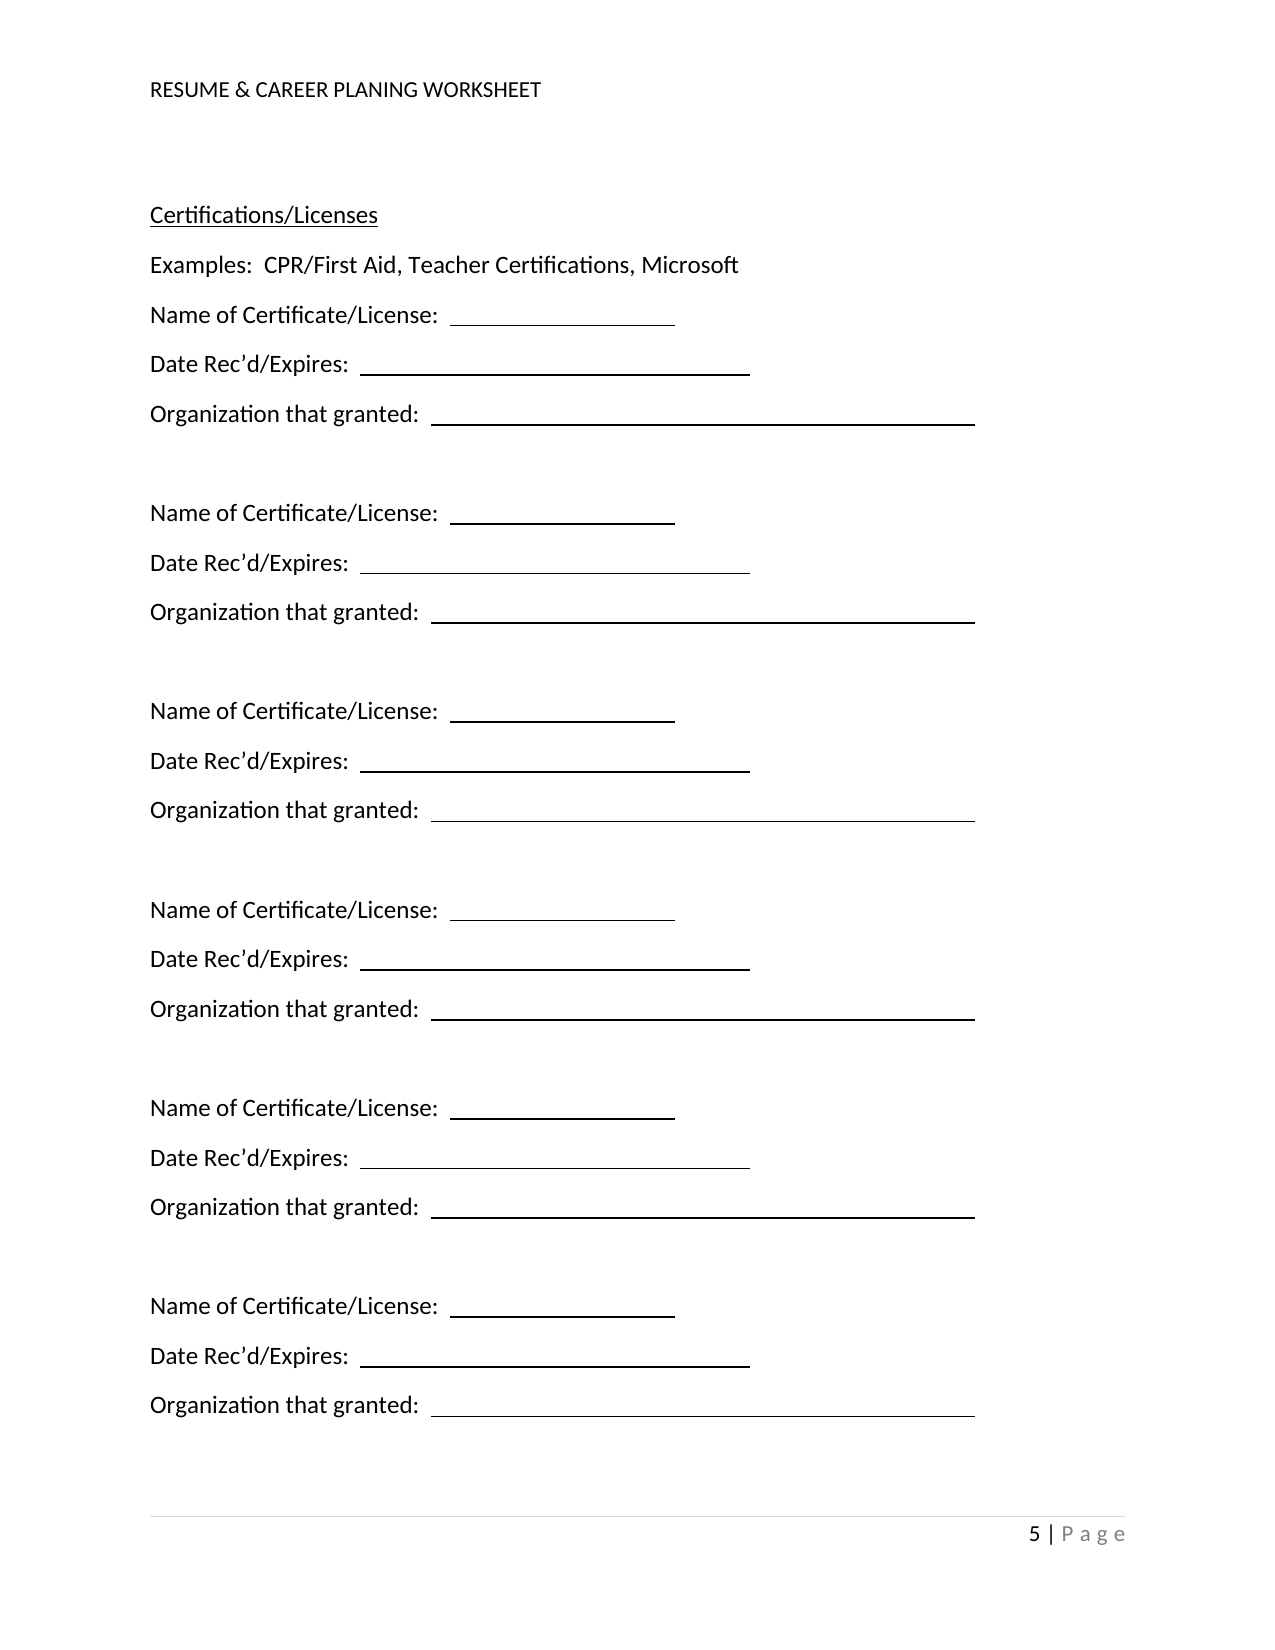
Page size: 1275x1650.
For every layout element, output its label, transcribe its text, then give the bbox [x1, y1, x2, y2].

text Date Rec’d/Expires: [150, 745, 1125, 776]
text Organization that granted: [150, 596, 1125, 627]
text Examples: CPR/First Aid, Teacher Certifications, Microsoft [150, 249, 1125, 280]
text Date Rec’d/Expires: [150, 1142, 1125, 1172]
text Certifications/Licenses [150, 199, 1125, 230]
text Name of Certificate/License: [150, 894, 1125, 924]
text Organization that granted: [150, 1191, 1125, 1222]
text Organization that granted: [150, 1389, 1125, 1420]
text Name of Certificate/License: [150, 1290, 1125, 1321]
text Name of Certificate/License: [150, 1092, 1125, 1123]
text Name of Certificate/License: [150, 299, 1125, 329]
text Name of Certificate/License: [150, 695, 1125, 726]
text Organization that granted: [150, 993, 1125, 1023]
text Date Rec’d/Expires: [150, 348, 1125, 379]
text Organization that granted: [150, 794, 1125, 825]
text Date Rec’d/Expires: [150, 1340, 1125, 1371]
text Date Rec’d/Expires: [150, 943, 1125, 974]
text Date Rec’d/Expires: [150, 547, 1125, 577]
text Organization that granted: [150, 398, 1125, 428]
text Name of Certificate/License: [150, 497, 1125, 528]
